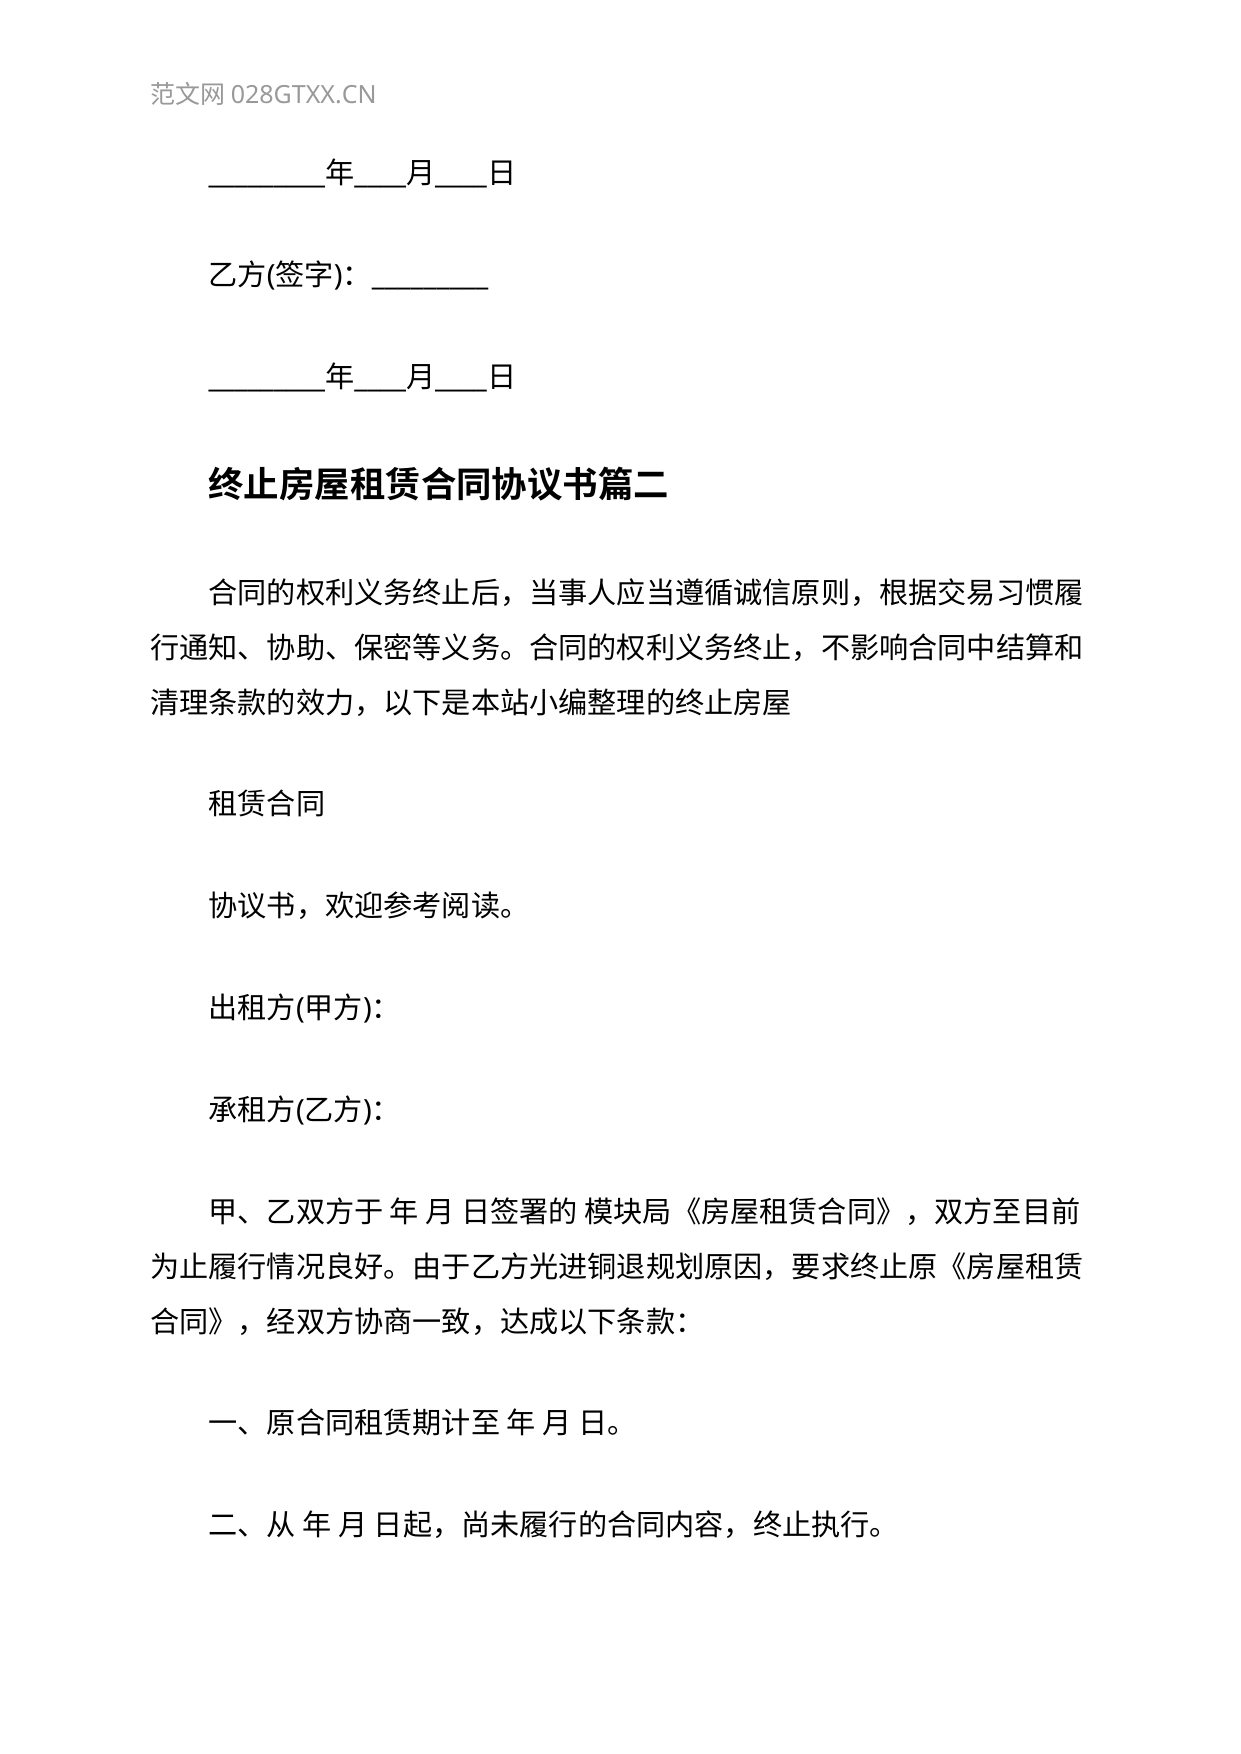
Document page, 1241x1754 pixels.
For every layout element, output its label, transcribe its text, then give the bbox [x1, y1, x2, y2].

text 出租方(甲方)： [150, 984, 1090, 1027]
text _________年____月____日 [150, 354, 1090, 396]
text 乙方(签字)：_________ [150, 252, 1090, 294]
text 一、原合同租赁期计至 年 月 日。 [150, 1400, 1090, 1442]
text 承租方(乙方)： [150, 1086, 1090, 1129]
text 二、从 年 月 日起，尚未履行的合同内容，终止执行。 [150, 1502, 1090, 1544]
text 终止房屋租赁合同协议书篇二 [150, 456, 1090, 507]
text 合同的权利义务终止后，当事人应当遵循诚信原则，根据交易习惯履行通知、协助、保密等义务。合同的权利义务终止，不影响合同中结算和清理条款的效力，以下是本站小编整理的终止房屋 [150, 569, 1090, 721]
text 甲、乙双方于 年 月 日签署的 模块局《房屋租赁合同》，双方至目前为止履行情况良好。由于乙方光进铜退规划原因，要求终止原《房屋租赁合同》，经双方协商一致，达成以下条款： [150, 1188, 1090, 1341]
text 租赁合同 [150, 781, 1090, 823]
text _________年____月____日 [150, 150, 1090, 192]
text 协议书，欢迎参考阅读。 [150, 883, 1090, 925]
